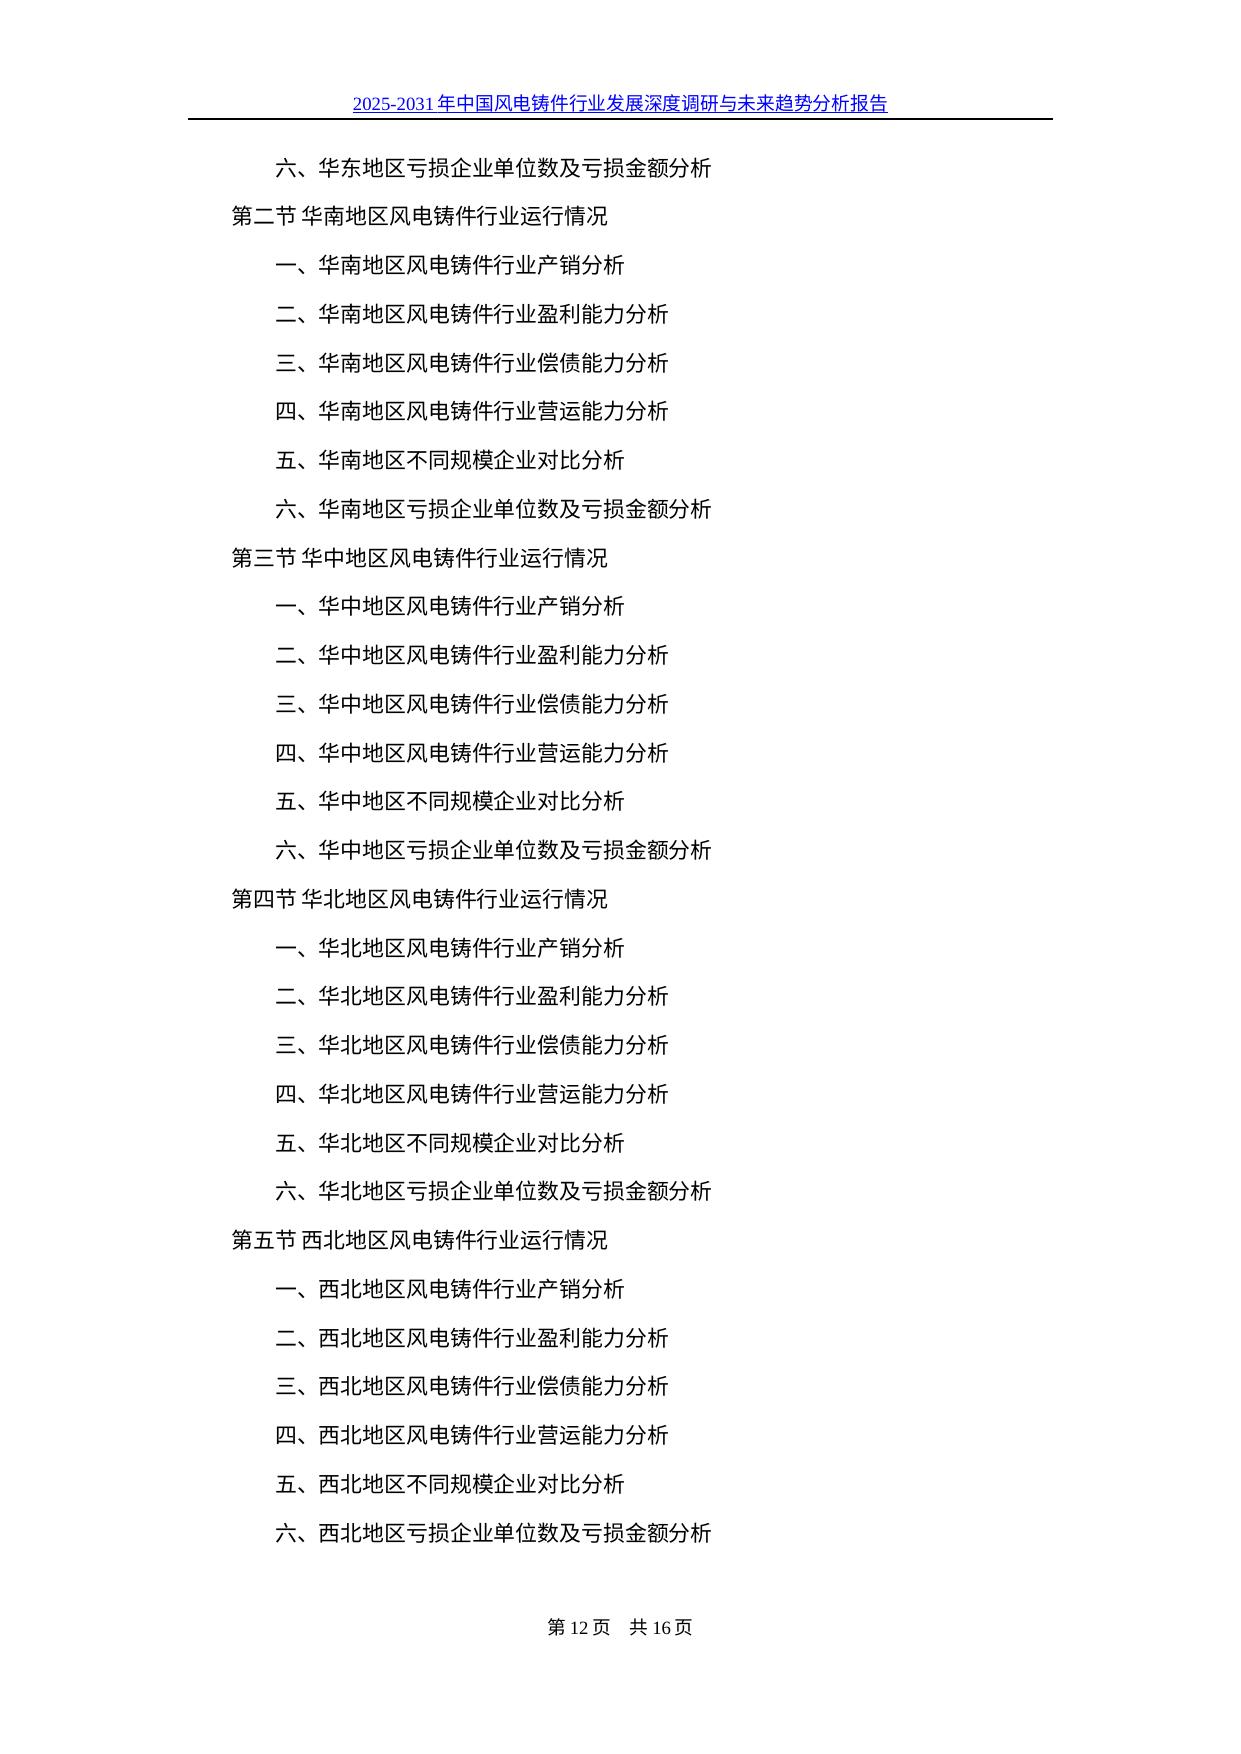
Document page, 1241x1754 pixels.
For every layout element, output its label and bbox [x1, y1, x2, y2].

text [187, 150, 1053, 1548]
